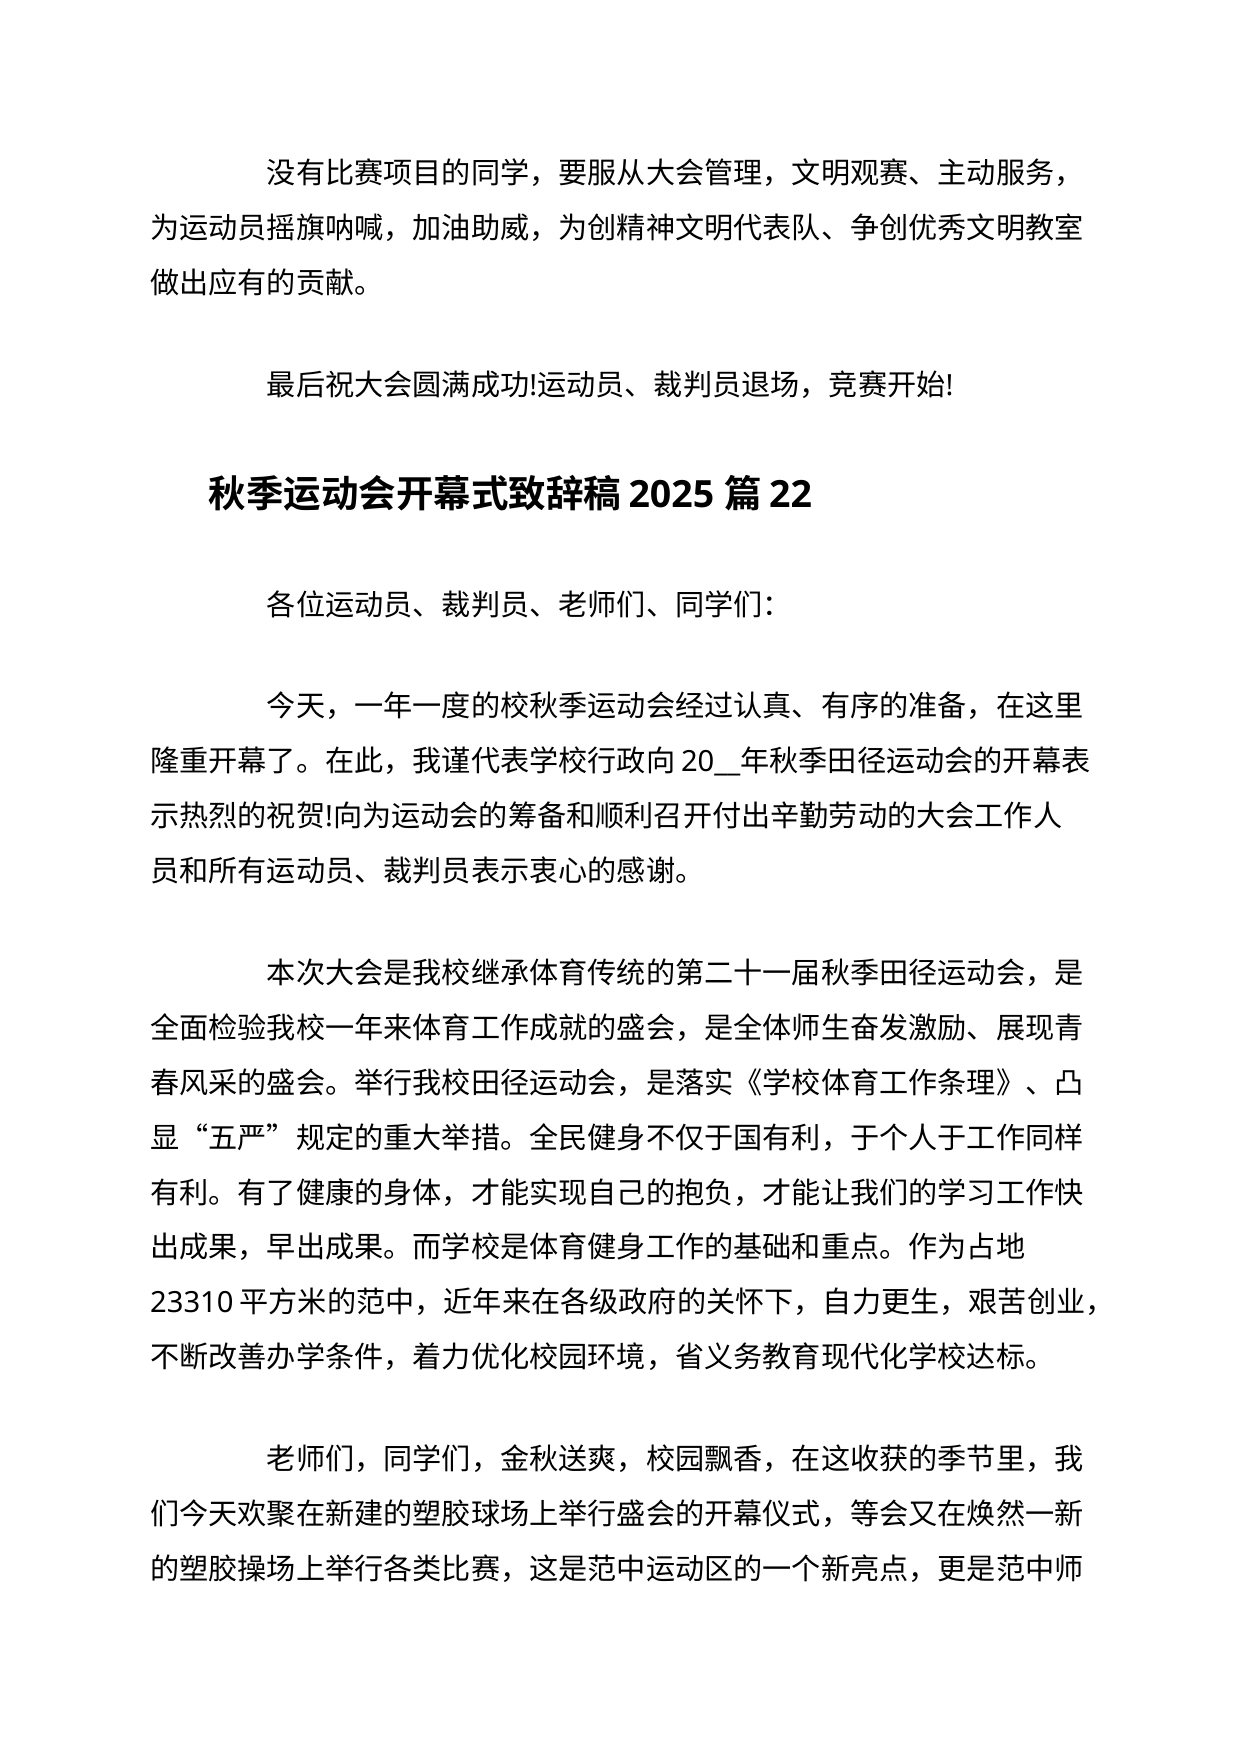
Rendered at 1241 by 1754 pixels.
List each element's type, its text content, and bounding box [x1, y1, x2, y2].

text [150, 1436, 1090, 1588]
text 本次大会是我校继承体育传统的第二十一届秋季田径运动会，是全面检验我校一年来体育工作成就的盛会，是全体师生奋发激励、展现青春风采的盛会。举行我校田径运动会，是落实《学校体育工作条理》、凸显“五严”规定的重大举措。全民健身不仅于国有利，于个人于工作同样有利。有了健康的身体，才能实现自己的抱负，才能让我们的学习工作快出成果，早出成果。而学校是体育健身工作的基础和重点。作为占地23310平方米的范中，近年来在各级政府的关怀下，自力更生，艰苦创业，不断改善办学条件，着力优化校园环境，省义务教育现代化学校达标。 [150, 949, 1090, 1376]
text 今天，一年一度的校秋季运动会经过认真、有序的准备，在这里隆重开幕了。在此，我谨代表学校行政向20__年秋季田径运动会的开幕表示热烈的祝贺!向为运动会的筹备和顺利召开付出辛勤劳动的大会工作人员和所有运动员、裁判员表示衷心的感谢。 [150, 683, 1090, 890]
text 秋季运动会开幕式致辞稿2025 篇22 [150, 463, 1090, 518]
text 没有比赛项目的同学，要服从大会管理，文明观赛、主动服务，为运动员摇旗呐喊，加油助威，为创精神文明代表队、争创优秀文明教室做出应有的贡献。 [150, 150, 1090, 302]
text 各位运动员、裁判员、老师们、同学们： [150, 581, 1090, 623]
text 最后祝大会圆满成功!运动员、裁判员退场，竞赛开始! [150, 362, 1090, 404]
